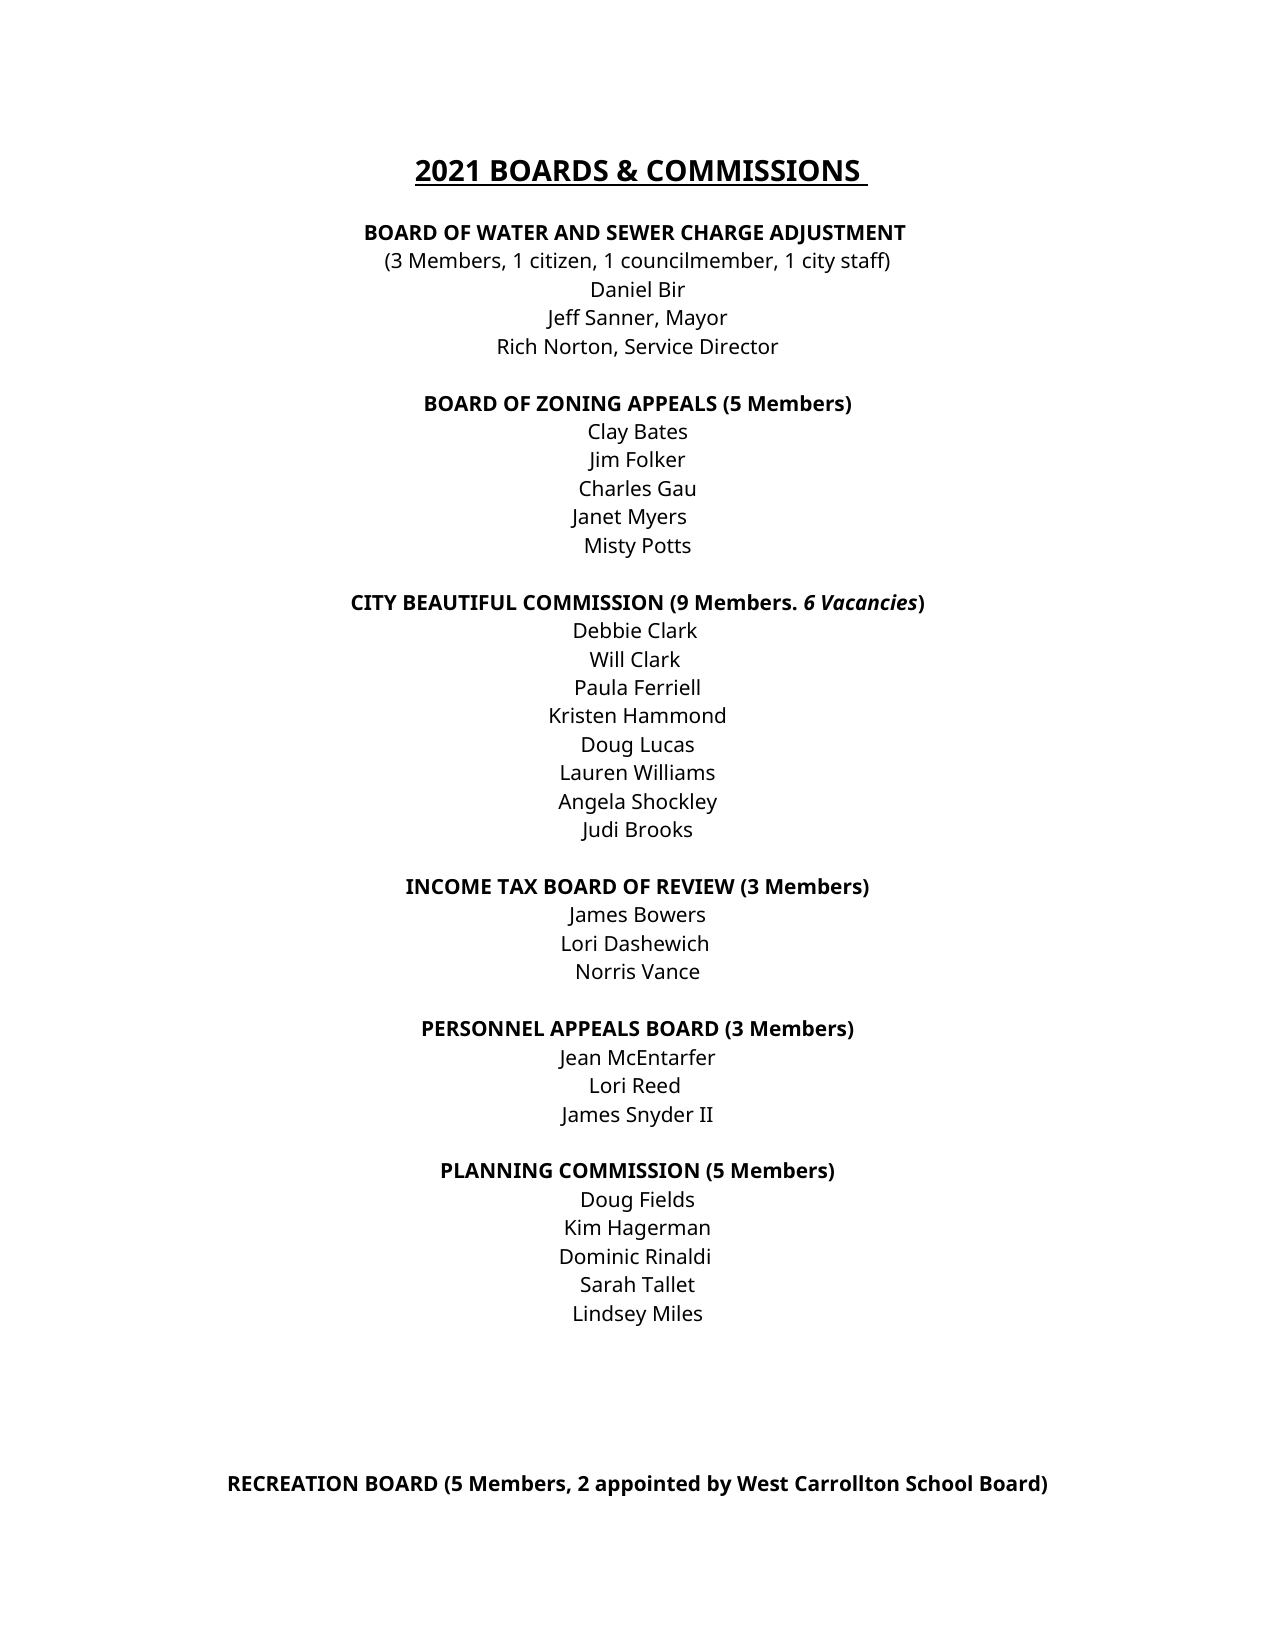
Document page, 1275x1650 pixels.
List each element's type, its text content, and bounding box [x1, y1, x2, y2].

text Judi Brooks [150, 815, 1125, 844]
text Jim Folker Charles Gau Janet Myers Misty Potts [150, 446, 1125, 559]
text Kristen Hammond Doug Lucas Lauren Williams [150, 702, 1125, 787]
text Jean McEntarfer Lori Reed James Snyder II [150, 1043, 1125, 1128]
text Lindsey Miles [150, 1299, 1125, 1327]
text Debbie Clark Will Clark Paula Ferriell [150, 616, 1125, 702]
text Daniel Bir Jeff Sanner, Mayor Rich Norton, Service Director [150, 275, 1125, 360]
text Angela Shockley [150, 787, 1125, 815]
text PERSONNEL APPEALS BOARD (3 Members) [150, 986, 1125, 1043]
text Clay Bates [150, 417, 1125, 446]
text PLANNING COMMISSION (5 Members) [150, 1128, 1125, 1185]
text INCOME TAX BOARD OF REVIEW (3 Members) [150, 844, 1125, 901]
text CITY BEAUTIFUL COMMISSION (9 Members. 6 Vacancies) [150, 559, 1125, 616]
text 2021 BOARDS & COMMISSIONS [150, 150, 1125, 190]
text RECREATION BOARD (5 Members, 2 appointed by West Carrollton School Board) [150, 1441, 1125, 1498]
text Doug Fields [150, 1185, 1125, 1213]
text BOARD OF ZONING APPEALS (5 Members) [150, 360, 1125, 417]
text Dominic Rinaldi Sarah Tallet [150, 1242, 1125, 1299]
text Kim Hagerman [150, 1213, 1125, 1242]
text BOARD OF WATER AND SEWER CHARGE ADJUSTMENT (3 Members, 1 citizen, 1 councilmember, 1 city staff) [150, 218, 1125, 275]
text James Bowers Lori Dashewich Norris Vance [150, 901, 1125, 986]
